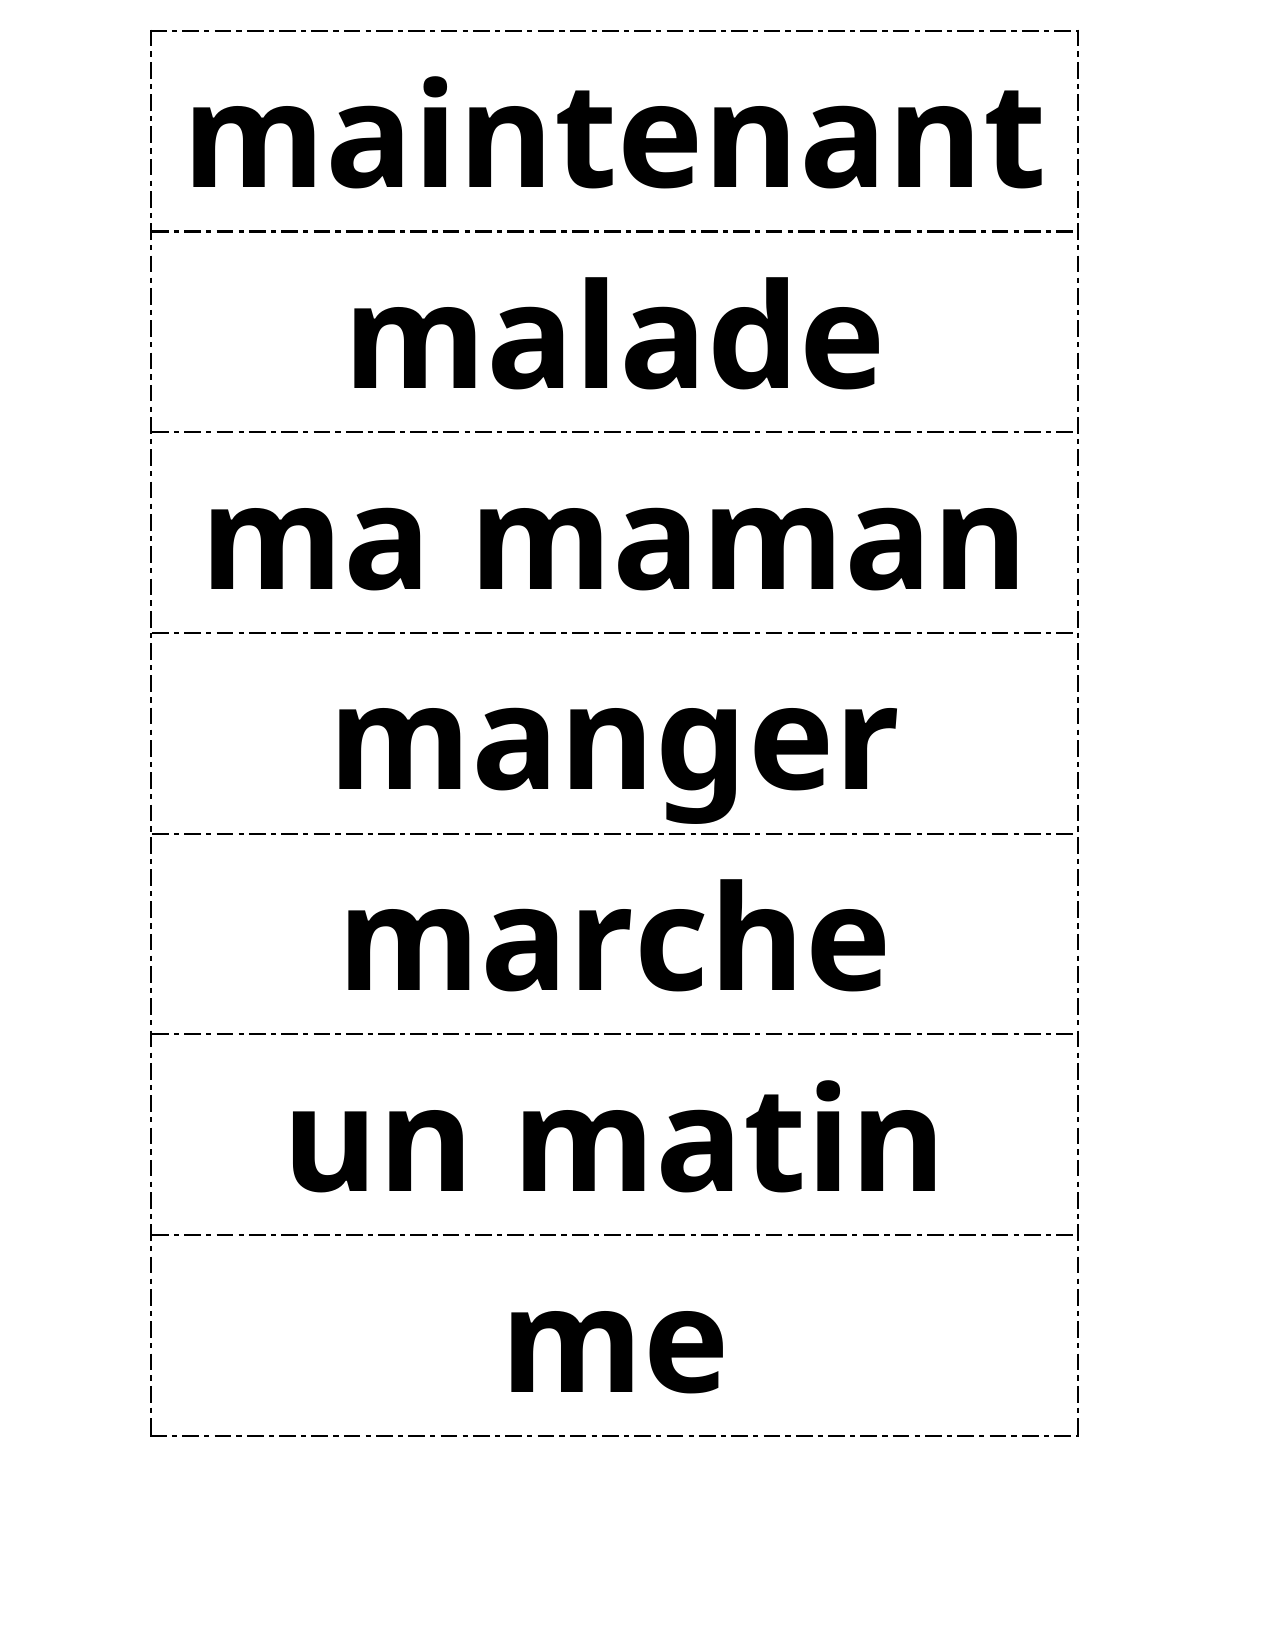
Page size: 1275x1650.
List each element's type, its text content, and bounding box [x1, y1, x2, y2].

table_cell ma maman [151, 431, 1078, 632]
table_cell un matin [151, 1033, 1078, 1234]
table_cell me [151, 1234, 1078, 1435]
table_cell manger [151, 632, 1078, 832]
table_cell malade [151, 230, 1078, 431]
table_cell marche [151, 833, 1078, 1033]
table_cell maintenant [151, 30, 1078, 230]
